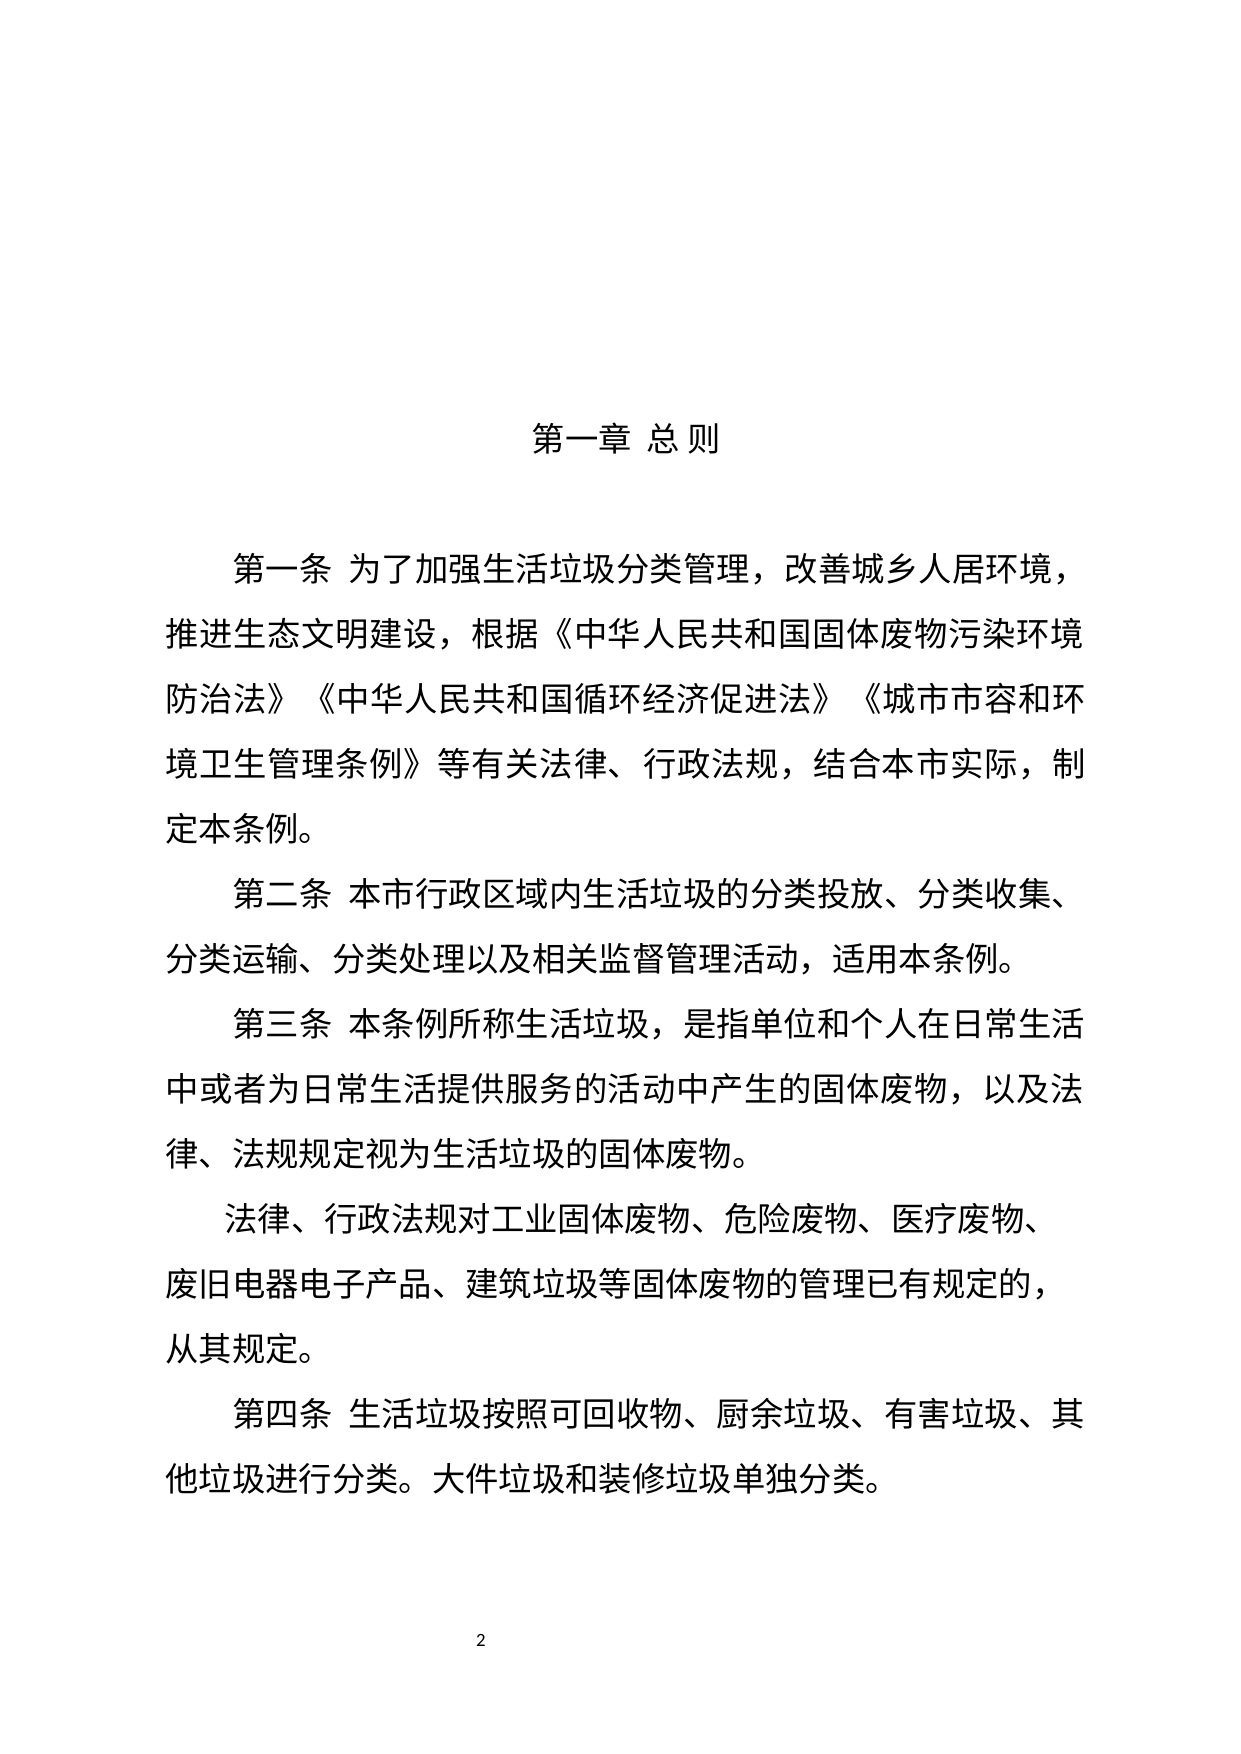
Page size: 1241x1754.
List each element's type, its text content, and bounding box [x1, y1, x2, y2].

text 法律、行政法规对工业固体废物、危险废物、医疗废物、废旧电器电子产品、建筑垃圾等固体废物的管理已有规定的，从其规定。 [165, 1184, 1087, 1379]
text 第三条 本条例所称生活垃圾，是指单位和个人在日常生活中或者为日常生活提供服务的活动中产生的固体废物，以及法律、法规规定视为生活垃圾的固体废物。 [165, 989, 1087, 1184]
text 第二条 本市行政区域内生活垃圾的分类投放、分类收集、分类运输、分类处理以及相关监督管理活动，适用本条例。 [165, 859, 1087, 989]
text 第一条 为了加强生活垃圾分类管理，改善城乡人居环境，推进生态文明建设，根据《中华人民共和国固体废物污染环境防治法》《中华人民共和国循环经济促进法》《城市市容和环境卫生管理条例》等有关法律、行政法规，结合本市实际，制定本条例。 [165, 534, 1087, 859]
text 第四条 生活垃圾按照可回收物、厨余垃圾、有害垃圾、其他垃圾进行分类。大件垃圾和装修垃圾单独分类。 [165, 1379, 1087, 1509]
text 第一章 总 则 [165, 404, 1087, 469]
